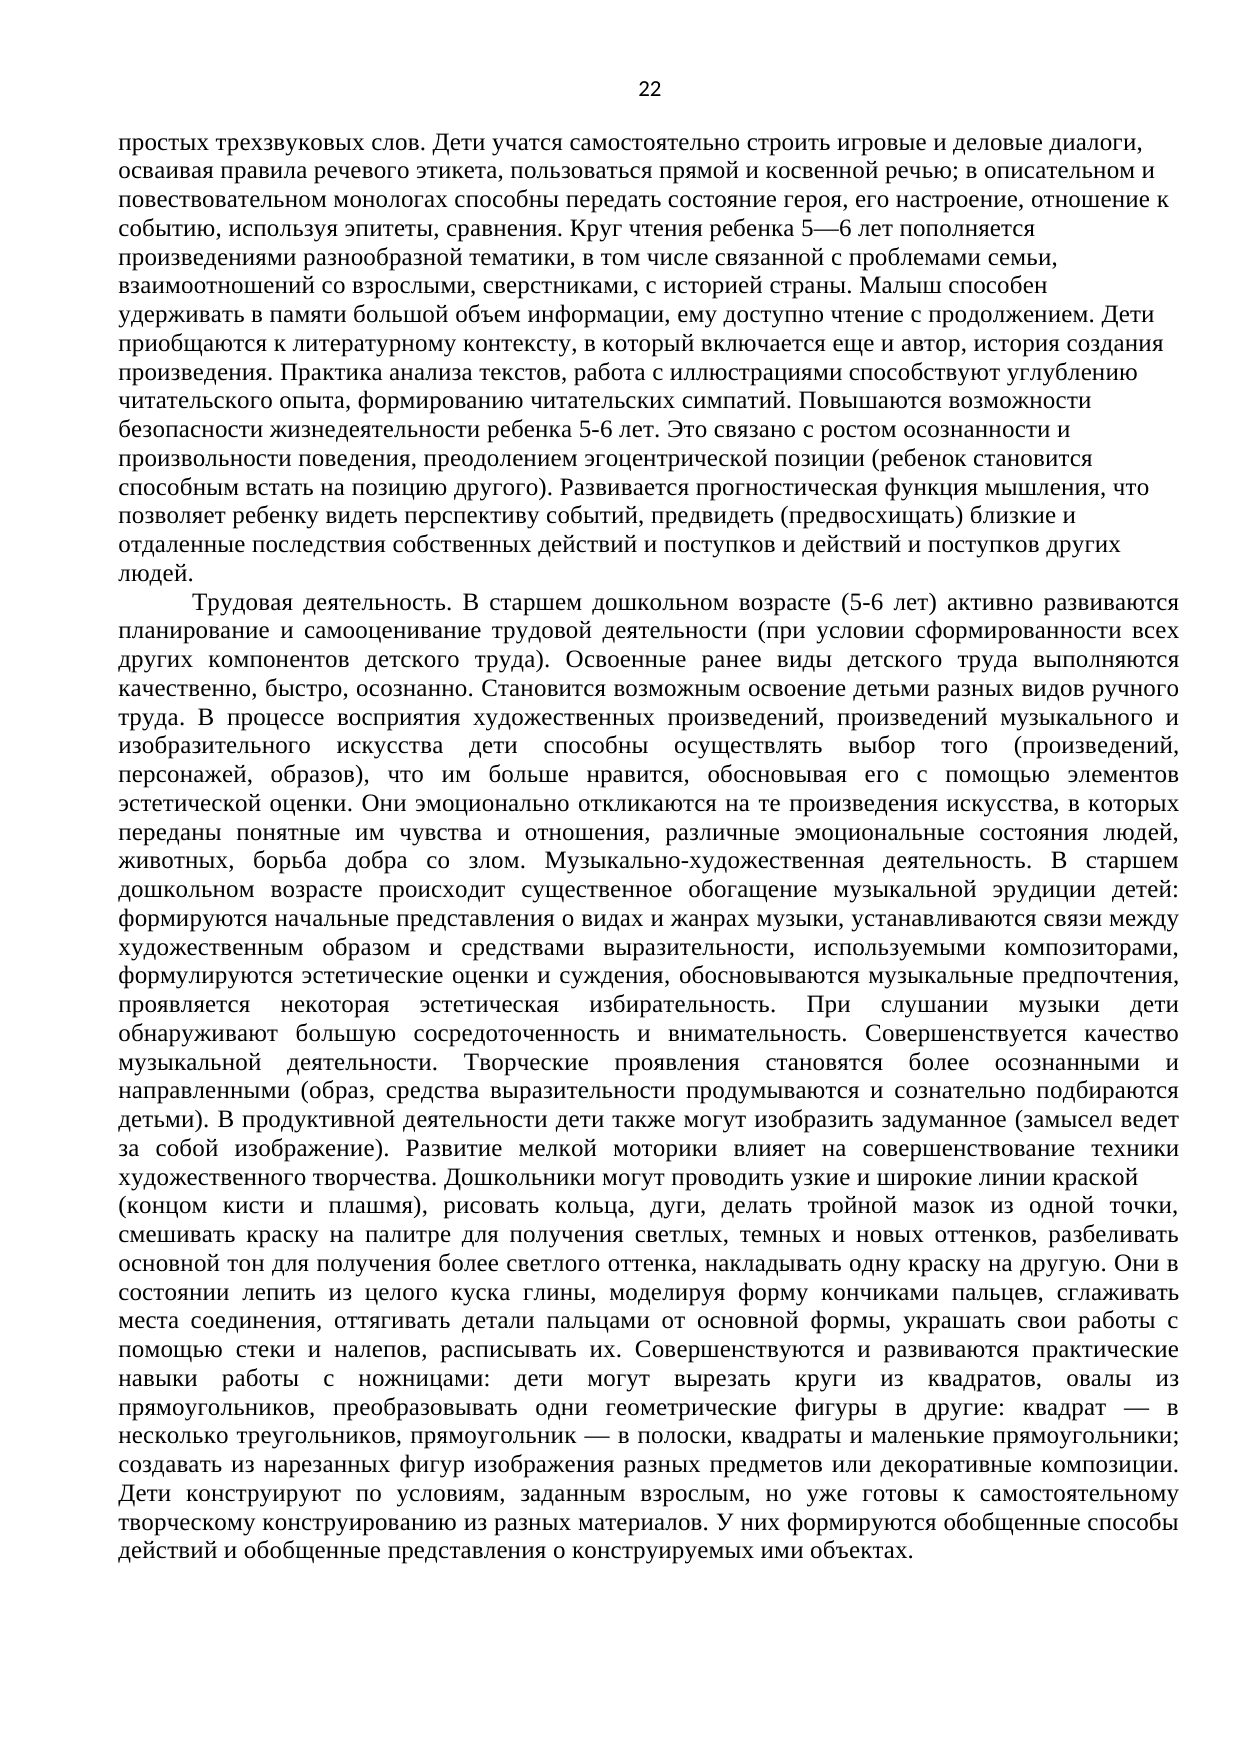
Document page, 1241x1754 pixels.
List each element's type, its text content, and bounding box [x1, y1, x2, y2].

text Трудовая деятельность. В старшем дошкольном возрасте (5-6 лет) активно развиваются планирование и самооценивание трудовой деятельности (при условии сформированности всех других компонентов детского труда). Освоенные ранее виды детского труда выполняются качественно, быстро, осознанно. Становится возможным освоение детьми разных видов ручного труда. В процессе восприятия художественных произведений, произведений музыкального и изобразительного искусства дети способны осуществлять выбор того (произведений, персонажей, образов), что им больше нравится, обосновывая его с помощью элементов эстетической оценки. Они эмоционально откликаются на те произведения искусства, в которых переданы понятные им чувства и отношения, различные эмоциональные состояния людей, животных, борьба добра со злом. Музыкально-художественная деятельность. В старшем дошкольном возрасте происходит существенное обогащение музыкальной эрудиции детей: формируются начальные представления о видах и жанрах музыки, устанавливаются связи между художественным образом и средствами выразительности, используемыми композиторами, формулируются эстетические оценки и суждения, обосновываются музыкальные предпочтения, проявляется некоторая эстетическая избирательность. При слушании музыки дети обнаруживают большую сосредоточенность и внимательность. Совершенствуется качество музыкальной деятельности. Творческие проявления становятся более осознанными и направленными (образ, средства выразительности продумываются и сознательно подбираются детьми). В продуктивной деятельности дети также могут изобразить задуманное (замысел ведет за собой изображение). Развитие мелкой моторики влияет на совершенствование техники художественного творчества. Дошкольники могут проводить узкие и широкие линии краской [118, 587, 1181, 1190]
text (концом кисти и плашмя), рисовать кольца, дуги, делать тройной мазок из одной точки, смешивать краску на палитре для получения светлых, темных и новых оттенков, разбеливать основной тон для получения более светлого оттенка, накладывать одну краску на другую. Они в состоянии лепить из целого куска глины, моделируя форму кончиками пальцев, сглаживать места соединения, оттягивать детали пальцами от основной формы, украшать свои работы с помощью стеки и налепов, расписывать их. Совершенствуются и развиваются практические навыки работы с ножницами: дети могут вырезать круги из квадратов, овалы из прямоугольников, преобразовывать одни геометрические фигуры в другие: квадрат — в несколько треугольников, прямоугольник — в полоски, квадраты и маленькие прямоугольники; создавать из нарезанных фигур изображения разных предметов или декоративные композиции. Дети конструируют по условиям, заданным взрослым, но уже готовы к самостоятельному творческому конструированию из разных материалов. У них формируются обобщенные способы действий и обобщенные представления о конструируемых ими объектах. [118, 1190, 1181, 1564]
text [118, 127, 1181, 587]
